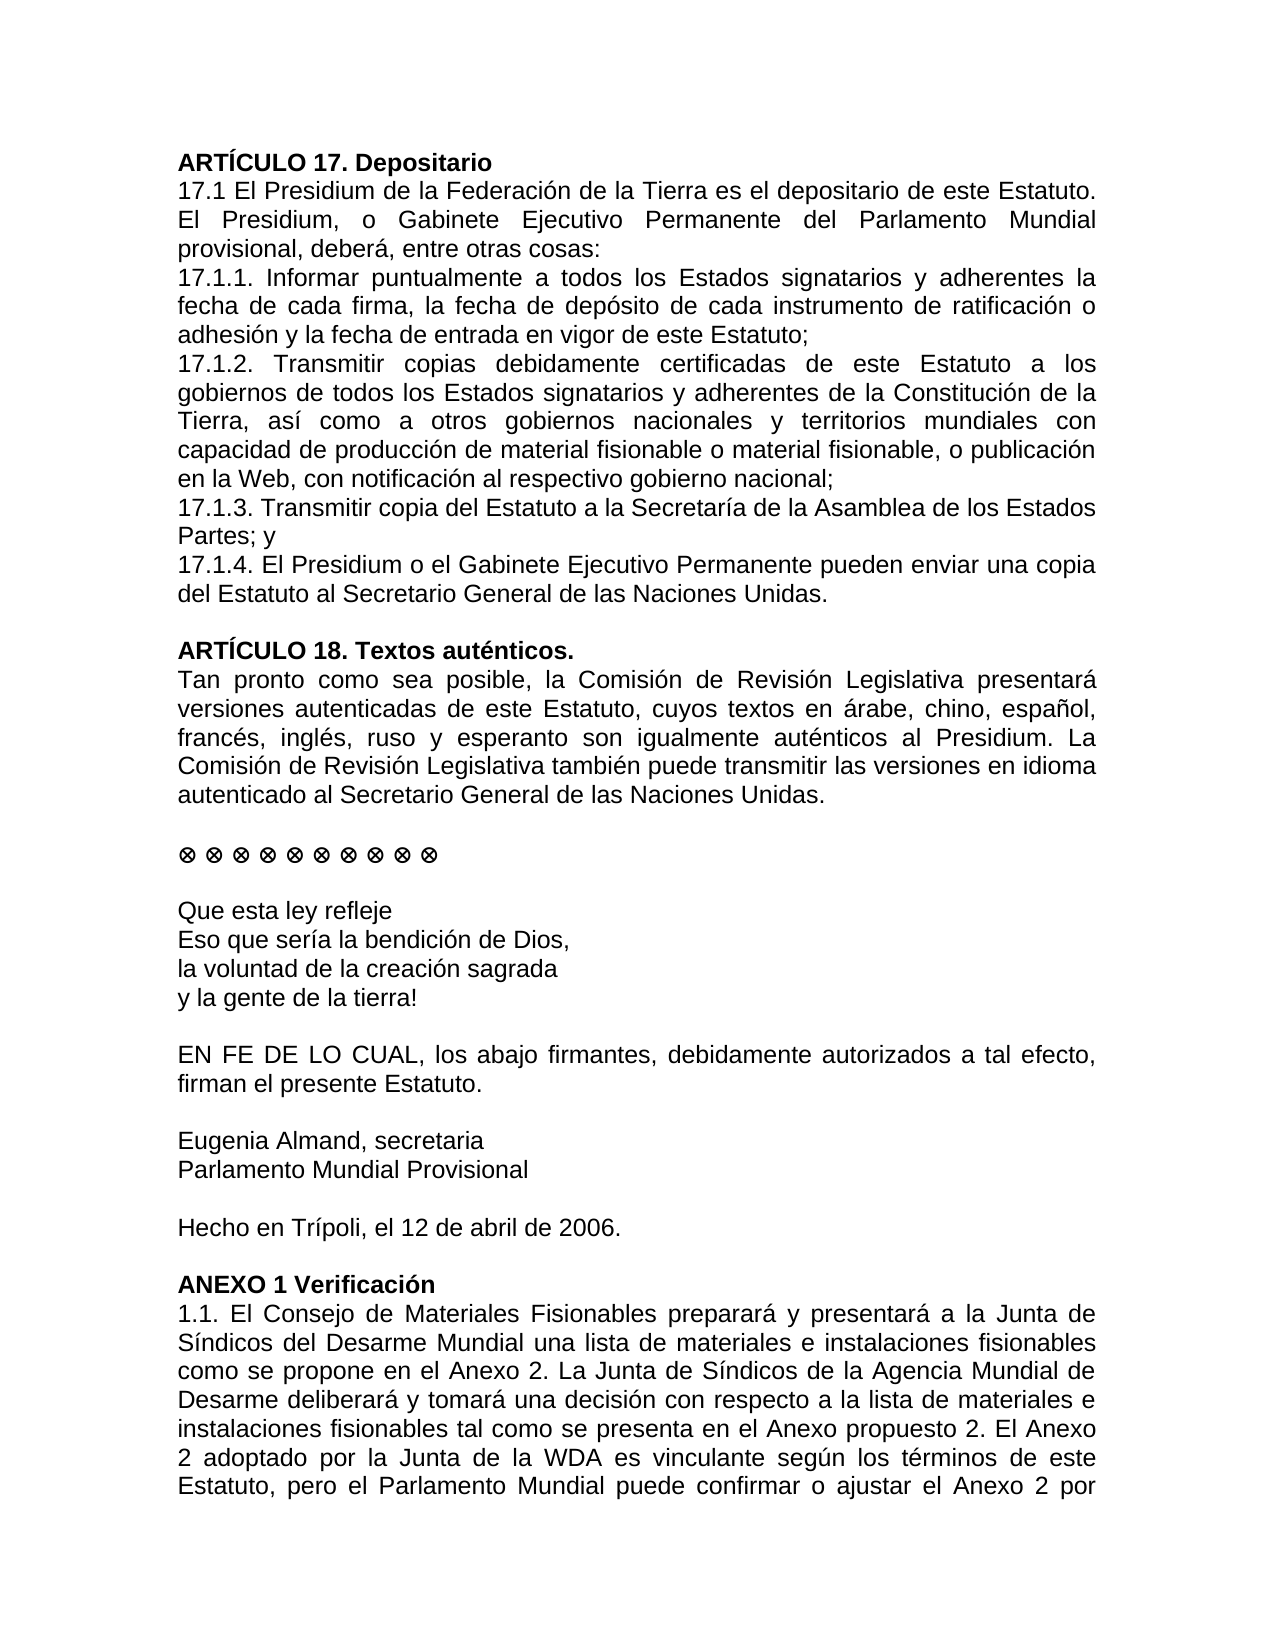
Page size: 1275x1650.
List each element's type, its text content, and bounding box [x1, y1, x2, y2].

text 17.1.3. Transmitir copia del Estatuto a la Secretaría de la Asamblea de los Estados Partes; y [177, 493, 1098, 550]
text 17.1.1. Informar puntualmente a todos los Estados signatarios y adherentes la fecha de cada firma, la fecha de depósito de cada instrumento de ratificación o adhesión y la fecha de entrada en vigor de este Estatuto; [177, 263, 1098, 349]
text Hecho en Trípoli, el 12 de abril de 2006. [177, 1213, 1098, 1241]
text ARTÍCULO 17. Depositario [177, 148, 1098, 176]
text 17.1 El Presidium de la Federación de la Tierra es el depositario de este Estatuto. El Presidium, o Gabinete Ejecutivo Permanente del Parlamento Mundial provisional, deberá, entre otras cosas: [177, 176, 1098, 263]
text ARTÍCULO 18. Textos auténticos. [177, 636, 1098, 665]
text Eugenia Almand, secretaria [177, 1126, 1098, 1155]
text ⊗ ⊗ ⊗ ⊗ ⊗ ⊗ ⊗ ⊗ ⊗ ⊗ [177, 838, 1098, 868]
text EN FE DE LO CUAL, los abajo firmantes, debidamente autorizados a tal efecto, firman el presente Estatuto. [177, 1040, 1098, 1098]
text Parlamento Mundial Provisional [177, 1155, 1098, 1184]
text Que esta ley refleje [177, 896, 1098, 925]
text y la gente de la tierra! [177, 983, 1098, 1011]
text la voluntad de la creación sagrada [177, 954, 1098, 983]
text Eso que sería la bendición de Dios, [177, 925, 1098, 954]
text 17.1.2. Transmitir copias debidamente certificadas de este Estatuto a los gobiernos de todos los Estados signatarios y adherentes de la Constitución de la Tierra, así como a otros gobiernos nacionales y territorios mundiales con capacidad de producción de material fisionable o material fisionable, o publicación en la Web, con notificación al respectivo gobierno nacional; [177, 349, 1098, 493]
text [177, 1299, 1098, 1500]
text 17.1.4. El Presidium o el Gabinete Ejecutivo Permanente pueden enviar una copia del Estatuto al Secretario General de las Naciones Unidas. [177, 550, 1098, 608]
text ANEXO 1 Verificación [177, 1270, 1098, 1299]
text Tan pronto como sea posible, la Comisión de Revisión Legislativa presentará versiones autenticadas de este Estatuto, cuyos textos en árabe, chino, español, francés, inglés, ruso y esperanto son igualmente auténticos al Presidium. La Comisión de Revisión Legislativa también puede transmitir las versiones en idioma autenticado al Secretario General de las Naciones Unidas. [177, 665, 1098, 809]
